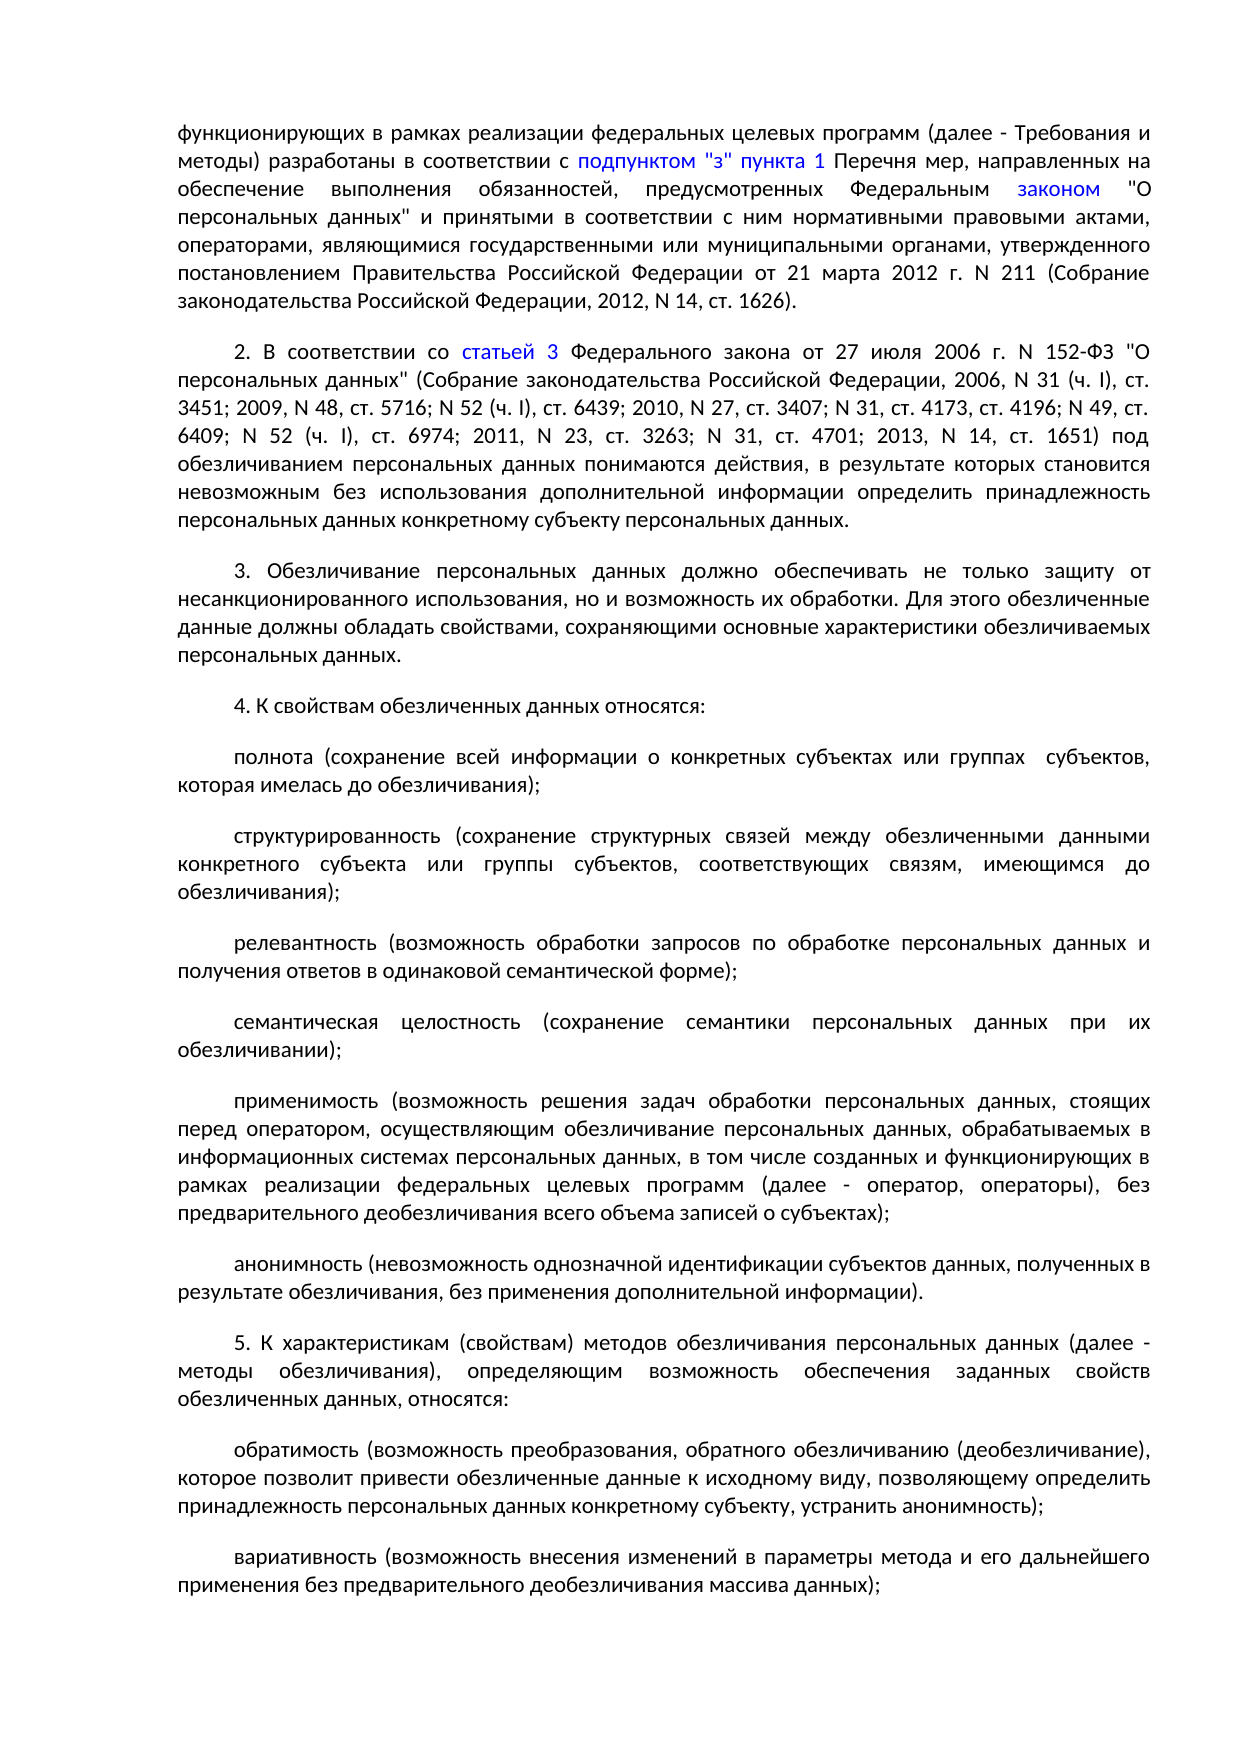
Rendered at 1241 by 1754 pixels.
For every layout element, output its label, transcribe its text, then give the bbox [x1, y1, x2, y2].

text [177, 118, 1152, 314]
text структурированность (сохранение структурных связей между обезличенными данными конкретного субъекта или группы субъектов, соответствующих связям, имеющимся до обезличивания); [177, 821, 1152, 905]
text 5. К характеристикам (свойствам) методов обезличивания персональных данных (далее - методы обезличивания), определяющим возможность обеспечения заданных свойств обезличенных данных, относятся: [177, 1328, 1152, 1412]
text вариативность (возможность внесения изменений в параметры метода и его дальнейшего применения без предварительного деобезличивания массива данных); [177, 1542, 1152, 1598]
text 3. Обезличивание персональных данных должно обеспечивать не только защиту от несанкционированного использования, но и возможность их обработки. Для этого обезличенные данные должны обладать свойствами, сохраняющими основные характеристики обезличиваемых персональных данных. [177, 556, 1152, 668]
text 4. К свойствам обезличенных данных относятся: [177, 691, 1152, 719]
text релевантность (возможность обработки запросов по обработке персональных данных и получения ответов в одинаковой семантической форме); [177, 928, 1152, 984]
text 2. В соответствии со статьей 3 Федерального закона от 27 июля 2006 г. N 152-ФЗ "О персональных данных" (Собрание законодательства Российской Федерации, 2006, N 31 (ч. I), ст. 3451; 2009, N 48, ст. 5716; N 52 (ч. I), ст. 6439; 2010, N 27, ст. 3407; N 31, ст. 4173, ст. 4196; N 49, ст. 6409; N 52 (ч. I), ст. 6974; 2011, N 23, ст. 3263; N 31, ст. 4701; 2013, N 14, ст. 1651) под обезличиванием персональных данных понимаются действия, в результате которых становится невозможным без использования дополнительной информации определить принадлежность персональных данных конкретному субъекту персональных данных. [177, 337, 1152, 533]
text полнота (сохранение всей информации о конкретных субъектах или группах субъектов, которая имелась до обезличивания); [177, 742, 1152, 798]
text обратимость (возможность преобразования, обратного обезличиванию (деобезличивание), которое позволит привести обезличенные данные к исходному виду, позволяющему определить принадлежность персональных данных конкретному субъекту, устранить анонимность); [177, 1435, 1152, 1519]
text анонимность (невозможность однозначной идентификации субъектов данных, полученных в результате обезличивания, без применения дополнительной информации). [177, 1249, 1152, 1305]
text применимость (возможность решения задач обработки персональных данных, стоящих перед оператором, осуществляющим обезличивание персональных данных, обрабатываемых в информационных системах персональных данных, в том числе созданных и функционирующих в рамках реализации федеральных целевых программ (далее - оператор, операторы), без предварительного деобезличивания всего объема записей о субъектах); [177, 1086, 1152, 1226]
text семантическая целостность (сохранение семантики персональных данных при их обезличивании); [177, 1007, 1152, 1063]
